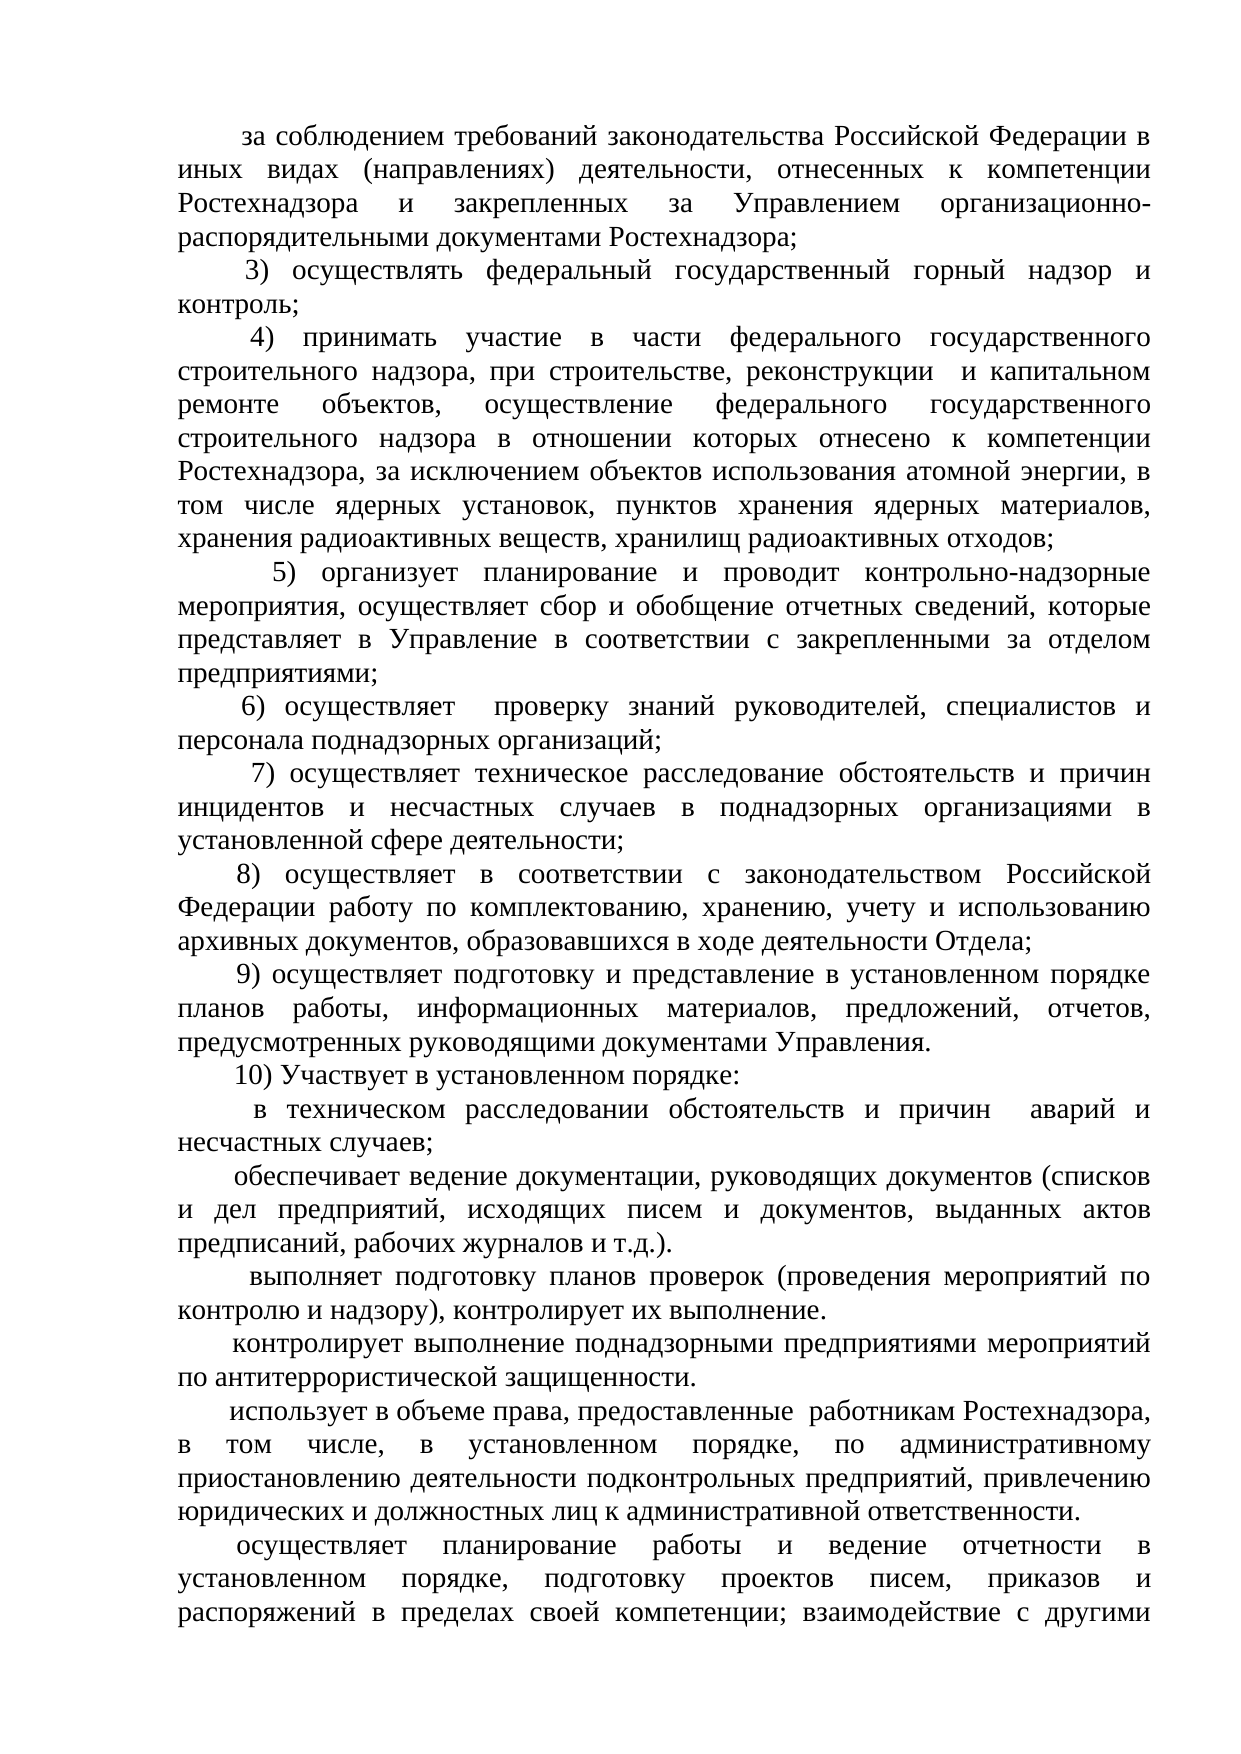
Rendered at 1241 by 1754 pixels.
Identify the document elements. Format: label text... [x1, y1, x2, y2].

text использует в объеме права, предоставленные работникам Ростехнадзора, в том числе, в установленном порядке, по административному приостановлению деятельности подконтрольных предприятий, привлечению юридических и должностных лиц к административной ответственности. [177, 1393, 1152, 1527]
text 4) принимать участие в части федерального государственного строительного надзора, при строительстве, реконструкции и капитальном ремонте объектов, осуществление федерального государственного строительного надзора в отношении которых отнесено к компетенции Ростехнадзора, за исключением объектов использования атомной энергии, в том числе ядерных установок, пунктов хранения ядерных материалов, хранения радиоактивных веществ, хранилищ радиоактивных отходов; [177, 319, 1152, 554]
text 5) организует планирование и проводит контрольно-надзорные мероприятия, осуществляет сбор и обобщение отчетных сведений, которые представляет в Управление в соответствии с закрепленными за отделом предприятиями; [177, 554, 1152, 688]
text контролирует выполнение поднадзорными предприятиями мероприятий по антитеррористической защищенности. [177, 1326, 1152, 1393]
text 10) Участвует в установленном порядке: [177, 1057, 1152, 1091]
text 8) осуществляет в соответствии с законодательством Российской Федерации работу по комплектованию, хранению, учету и использованию архивных документов, образовавшихся в ходе деятельности Отдела; [177, 856, 1152, 957]
text выполняет подготовку планов проверок (проведения мероприятий по контролю и надзору), контролирует их выполнение. [177, 1258, 1152, 1326]
text 9) осуществляет подготовку и представление в установленном порядке планов работы, информационных материалов, предложений, отчетов, предусмотренных руководящими документами Управления. [177, 957, 1152, 1057]
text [177, 1527, 1152, 1627]
text обеспечивает ведение документации, руководящих документов (списков и дел предприятий, исходящих писем и документов, выданных актов предписаний, рабочих журналов и т.д.). [177, 1158, 1152, 1258]
text 6) осуществляет проверку знаний руководителей, специалистов и персонала поднадзорных организаций; [177, 688, 1152, 755]
text 7) осуществляет техническое расследование обстоятельств и причин инцидентов и несчастных случаев в поднадзорных организациями в установленной сфере деятельности; [177, 755, 1152, 856]
text за соблюдением требований законодательства Российской Федерации в иных видах (направлениях) деятельности, отнесенных к компетенции Ростехнадзора и закрепленных за Управлением организационно-распорядительными документами Ростехнадзора; [177, 118, 1152, 252]
text в техническом расследовании обстоятельств и причин аварий и несчастных случаев; [177, 1091, 1152, 1158]
text 3) осуществлять федеральный государственный горный надзор и контроль; [177, 252, 1152, 319]
